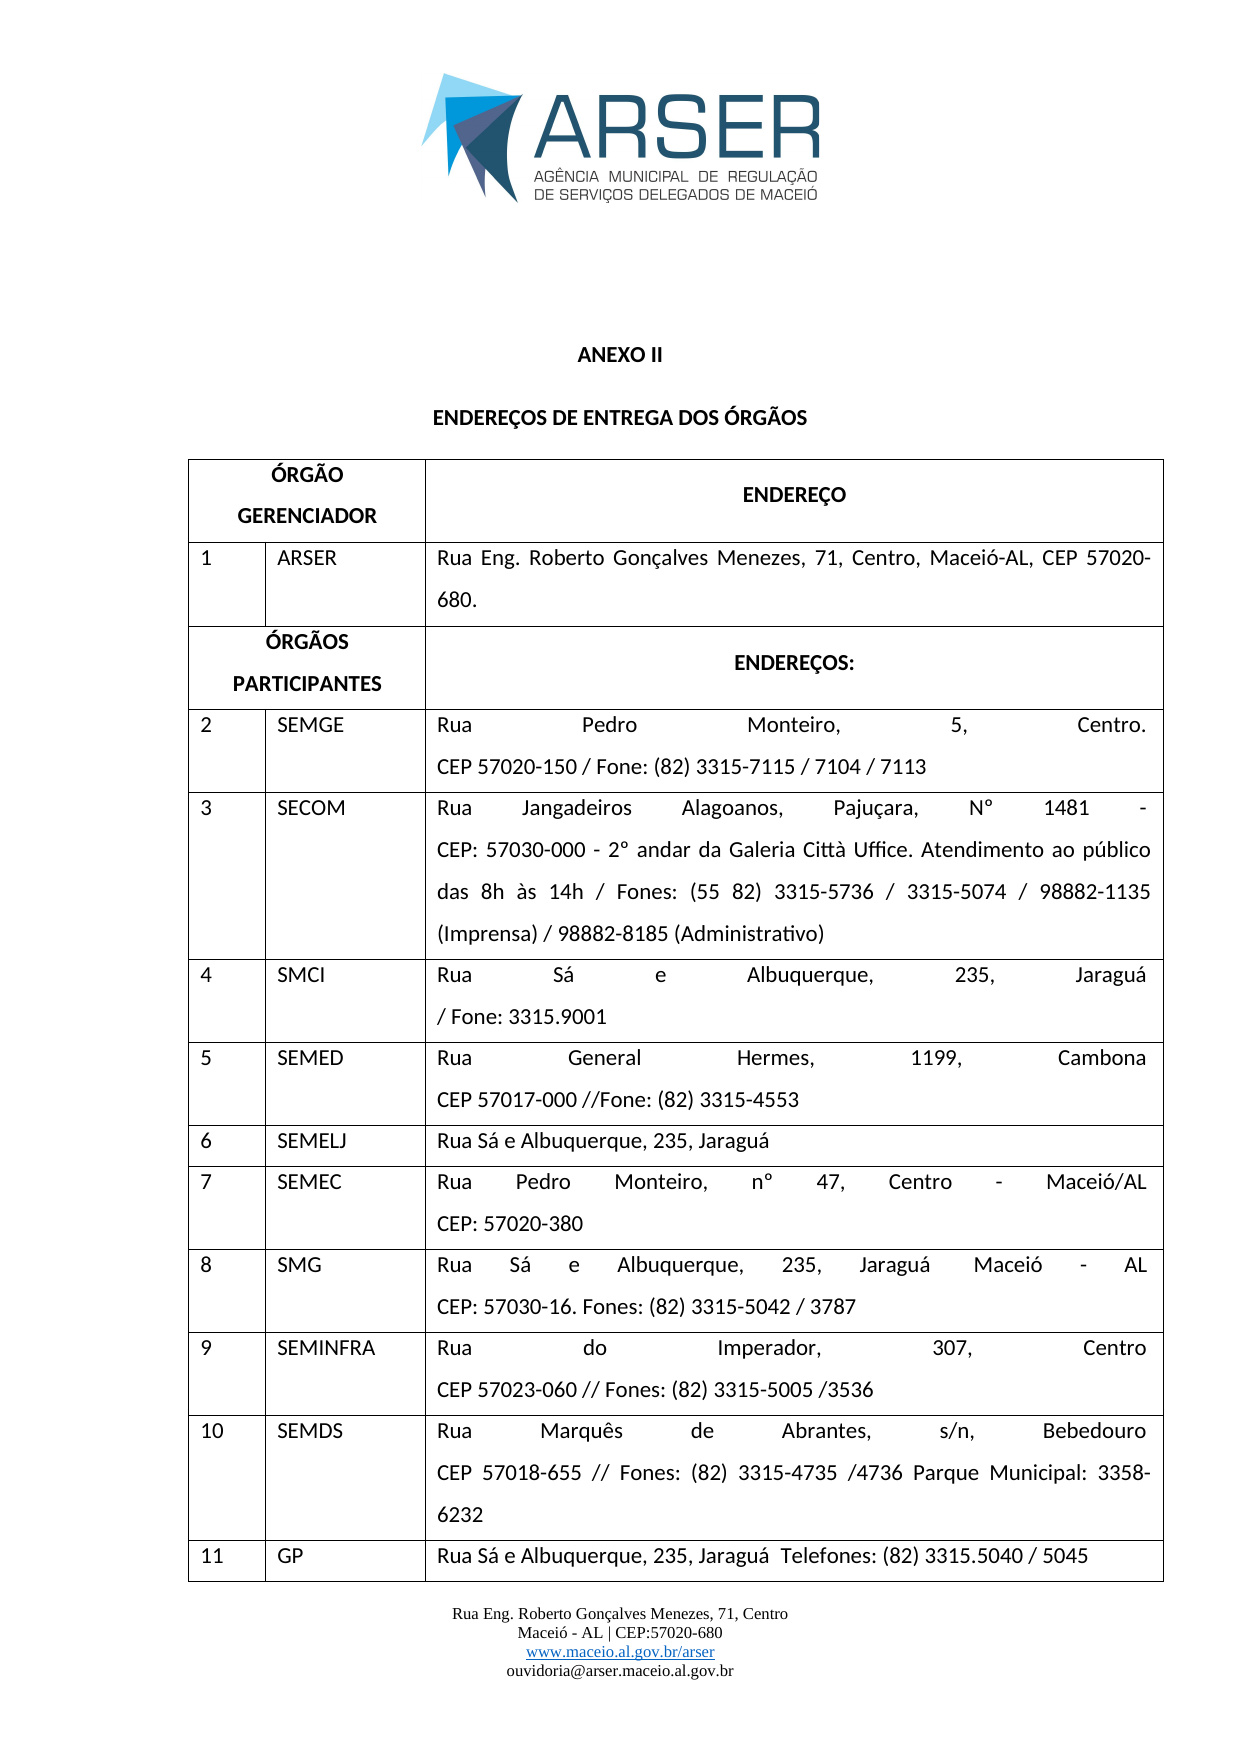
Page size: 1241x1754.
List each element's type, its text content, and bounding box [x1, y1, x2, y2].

table_cell SECOM [266, 793, 425, 959]
text ANEXO II [177, 340, 1063, 368]
table_cell SEMGE [266, 710, 425, 792]
table_cell 3 [189, 793, 265, 959]
table_cell 9 [189, 1333, 265, 1415]
table_cell Rua Pedro Monteiro, 5, Centro. CEP 57020-150 / Fone: (82) 3315-7115 / 7104 / 7113 [426, 710, 1163, 792]
table_cell SEMEC [266, 1167, 425, 1249]
table_cell 4 [189, 960, 265, 1042]
table_header ÓRGÃO GERENCIADOR [189, 460, 425, 542]
table_cell Rua Pedro Monteiro, nº 47, Centro - Maceió/AL CEP: 57020-380 [426, 1167, 1163, 1249]
table_cell Rua Jangadeiros Alagoanos, Pajuçara, Nº 1481 - CEP: 57030-000 - 2º andar da Galeria Città Uffice. Atendimento ao público das 8h às 14h / Fones: (55 82) 3315-5736 / 3315-5074 / 98882-1135 (Imprensa) / 98882-8185 (Administrativo) [426, 793, 1163, 959]
table_cell 8 [189, 1250, 265, 1332]
table_cell 1 [189, 543, 265, 626]
table_cell 10 [189, 1416, 265, 1540]
table_cell 11 [189, 1541, 265, 1581]
table_cell Rua General Hermes, 1199, Cambona CEP 57017-000 //Fone: (82) 3315-4553 [426, 1043, 1163, 1125]
table_cell SMCI [266, 960, 425, 1042]
table_cell Rua Marquês de Abrantes, s/n, Bebedouro CEP 57018-655 // Fones: (82) 3315-4735 /4736 Parque Municipal: 3358-6232 [426, 1416, 1163, 1540]
table_cell SEMINFRA [266, 1333, 425, 1415]
text ENDEREÇOS DE ENTREGA DOS ÓRGÃOS [177, 403, 1063, 431]
table_cell 2 [189, 710, 265, 792]
table_cell SEMDS [266, 1416, 425, 1540]
table_cell Rua Sá e Albuquerque, 235, Jaraguá [426, 1126, 1163, 1166]
table_cell 7 [189, 1167, 265, 1249]
table_cell Rua Sá e Albuquerque, 235, Jaraguá Maceió - AL CEP: 57030-16. Fones: (82) 3315-5042 / 3787 [426, 1250, 1163, 1332]
table_cell Rua do Imperador, 307, Centro CEP 57023-060 // Fones: (82) 3315-5005 /3536 [426, 1333, 1163, 1415]
table_cell 5 [189, 1043, 265, 1125]
table_header ENDEREÇO [426, 460, 1163, 542]
table_cell GP [266, 1541, 425, 1581]
table_cell Rua Sá e Albuquerque, 235, Jaraguá / Fone: 3315.9001 [426, 960, 1163, 1042]
picture [421, 73, 820, 203]
table_cell ARSER [266, 543, 425, 626]
table_cell ENDEREÇOS: [426, 627, 1163, 709]
table_cell 6 [189, 1126, 265, 1166]
table_cell SEMELJ [266, 1126, 425, 1166]
table_cell Rua Eng. Roberto Gonçalves Menezes, 71, Centro, Maceió-AL, CEP 57020-680. [426, 543, 1163, 626]
table_cell ÓRGÃOS PARTICIPANTES [189, 627, 425, 709]
table_cell Rua Sá e Albuquerque, 235, Jaraguá Telefones: (82) 3315.5040 / 5045 [426, 1541, 1163, 1581]
table_cell SEMED [266, 1043, 425, 1125]
table_cell SMG [266, 1250, 425, 1332]
